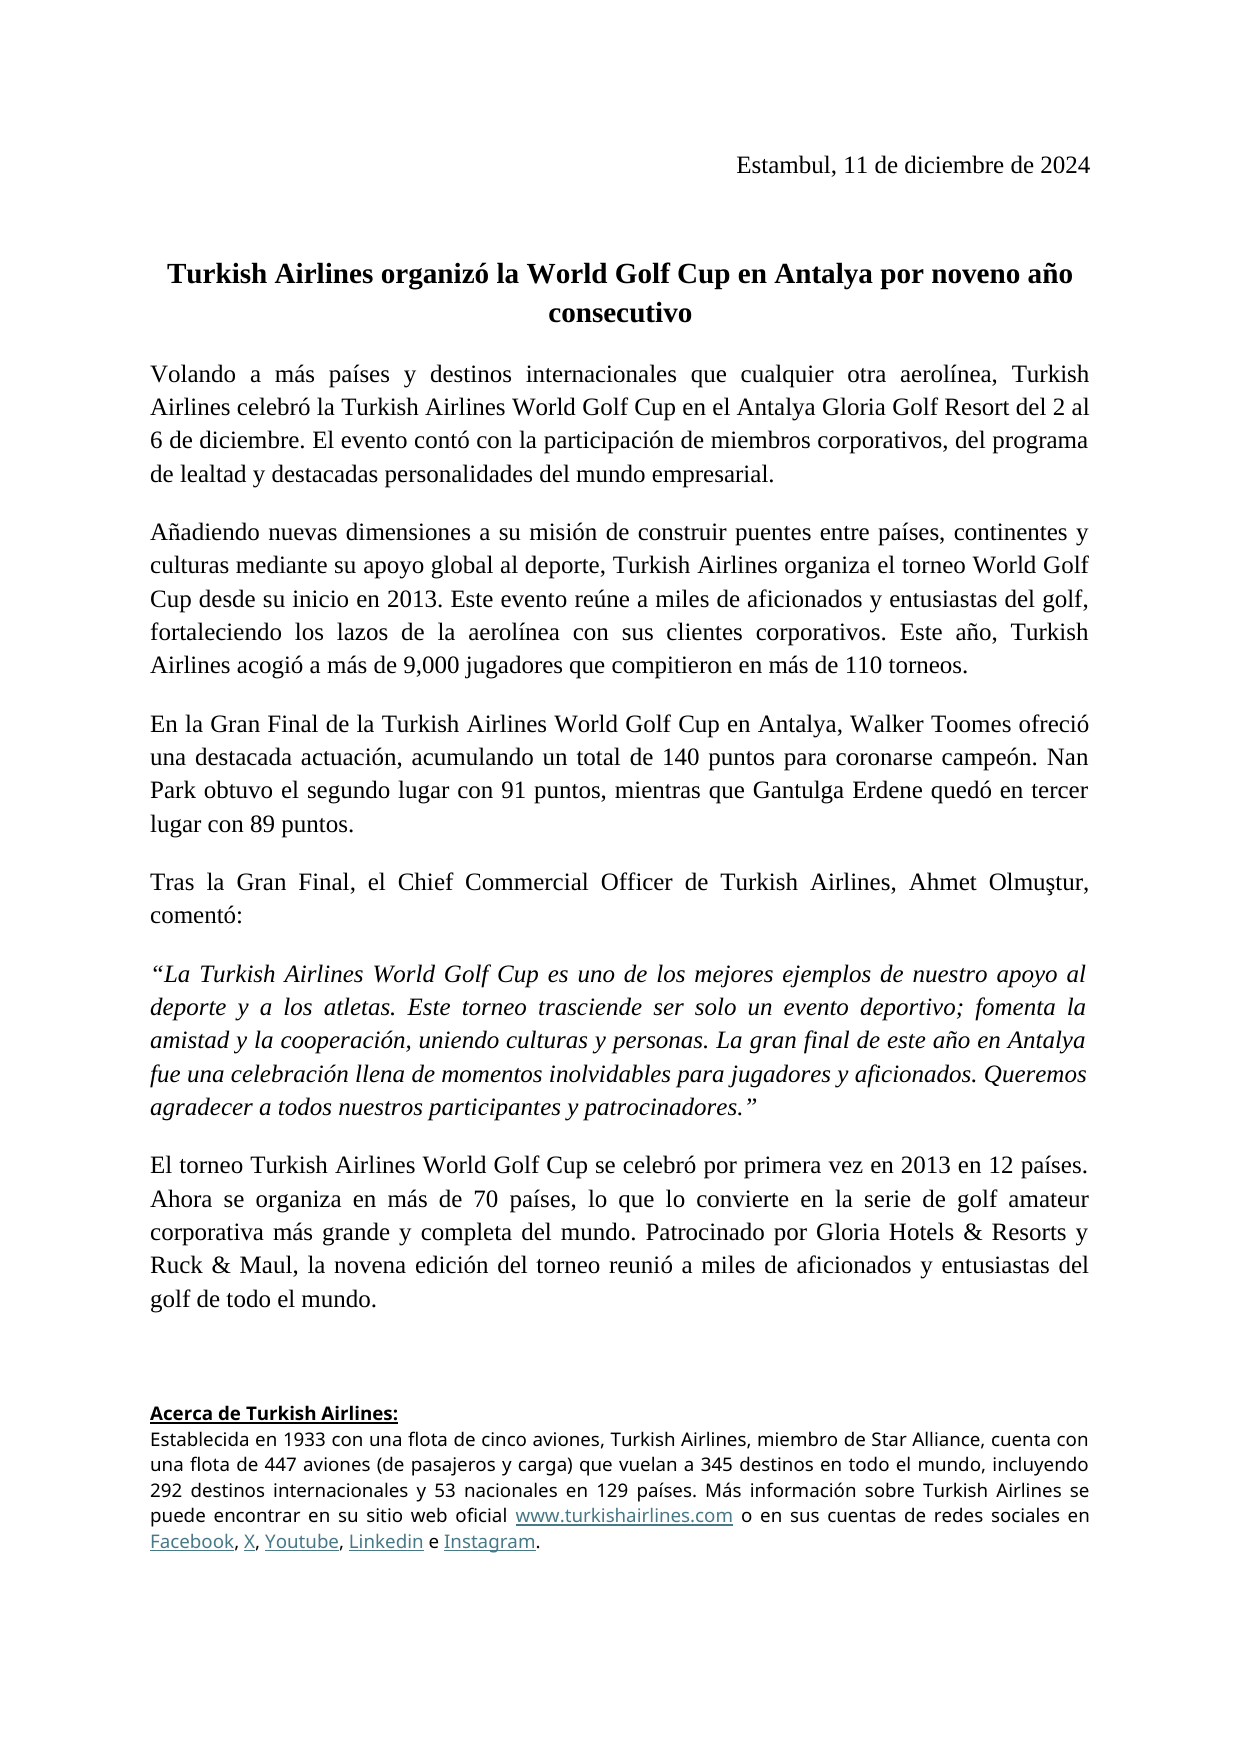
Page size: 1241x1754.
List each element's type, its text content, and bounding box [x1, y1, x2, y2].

text Volando a más países y destinos internacionales que cualquier otra aerolínea, Turkish Airlines celebró la Turkish Airlines World Golf Cup en el Antalya Gloria Golf Resort del 2 al 6 de diciembre. El evento contó con la participación de miembros corporativos, del programa de lealtad y destacadas personalidades del mundo empresarial. [150, 359, 1090, 488]
text “La Turkish Airlines World Golf Cup es uno de los mejores ejemplos de nuestro apoyo al deporte y a los atletas. Este torneo trasciende ser solo un evento deportivo; fomenta la amistad y la cooperación, uniendo culturas y personas. La gran final de este año en Antalya fue una celebración llena de momentos inolvidables para jugadores y aficionados. Queremos agradecer a todos nuestros participantes y patrocinadores.” [150, 959, 1090, 1121]
text Tras la Gran Final, el Chief Commercial Officer de Turkish Airlines, Ahmet Olmuştur, comentó: [150, 867, 1090, 929]
text Estambul, 11 de diciembre de 2024 [150, 150, 1090, 179]
text Turkish Airlines organizó la World Golf Cup en Antalya por noveno año consecutivo [150, 256, 1090, 328]
text En la Gran Final de la Turkish Airlines World Golf Cup en Antalya, Walker Toomes ofreció una destacada actuación, acumulando un total de 140 puntos para coronarse campeón. Nan Park obtuvo el segundo lugar con 91 puntos, mientras que Gantulga Erdene quedó en tercer lugar con 89 puntos. [150, 709, 1090, 838]
text Acerca de Turkish Airlines: [150, 1401, 1090, 1426]
text Añadiendo nuevas dimensiones a su misión de construir puentes entre países, continentes y culturas mediante su apoyo global al deporte, Turkish Airlines organiza el torneo World Golf Cup desde su inicio en 2013. Este evento reúne a miles de aficionados y entusiastas del golf, fortaleciendo los lazos de la aerolínea con sus clientes corporativos. Este año, Turkish Airlines acogió a más de 9,000 jugadores que compitieron en más de 110 torneos. [150, 517, 1090, 679]
text Establecida en 1933 con una flota de cinco aviones, Turkish Airlines, miembro de Star Alliance, cuenta con una flota de 447 aviones (de pasajeros y carga) que vuelan a 345 destinos en todo el mundo, incluyendo 292 destinos internacionales y 53 nacionales en 129 países. Más información sobre Turkish Airlines se puede encontrar en su sitio web oficial www.turkishairlines.com o en sus cuentas de redes sociales en Facebook, X, Youtube, Linkedin e Instagram. [150, 1426, 1090, 1554]
text El torneo Turkish Airlines World Golf Cup se celebró por primera vez en 2013 en 12 países. Ahora se organiza en más de 70 países, lo que lo convierte en la serie de golf amateur corporativa más grande y completa del mundo. Patrocinado por Gloria Hotels & Resorts y Ruck & Maul, la novena edición del torneo reunió a miles de aficionados y entusiastas del golf de todo el mundo. [150, 1151, 1090, 1313]
